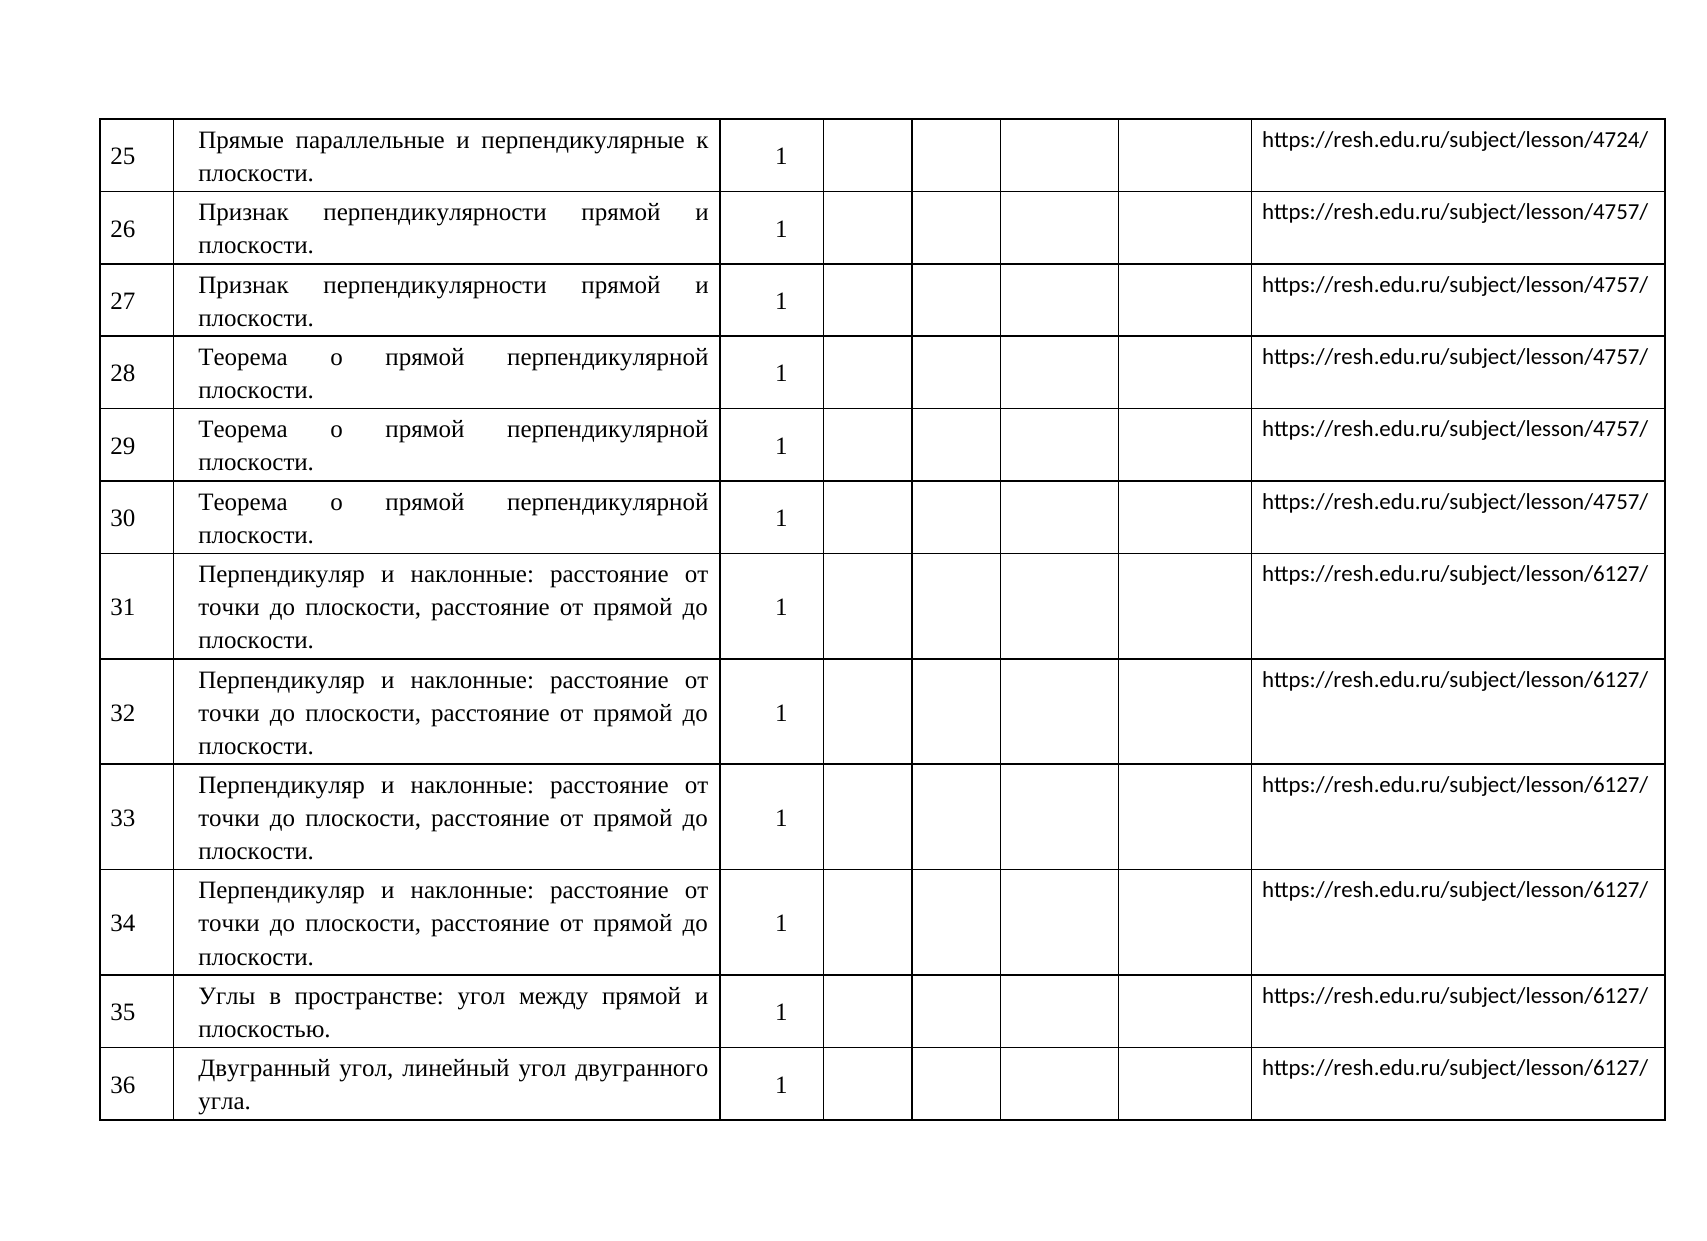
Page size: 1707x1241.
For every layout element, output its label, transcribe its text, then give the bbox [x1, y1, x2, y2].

table_cell [824, 337, 911, 408]
table_cell Теорема о прямой перпендикулярной плоскости. [174, 409, 719, 480]
table_cell [1001, 765, 1118, 869]
table_cell [1119, 870, 1251, 974]
table_cell [913, 976, 1000, 1047]
table_cell [913, 660, 1000, 763]
table_cell [824, 870, 911, 974]
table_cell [1252, 120, 1664, 191]
table_cell [1001, 409, 1118, 480]
table_cell [1119, 976, 1251, 1047]
table_cell 1 [721, 120, 823, 191]
table_cell 1 [721, 337, 823, 408]
table_cell Перпендикуляр и наклонные: расстояние от точки до плоскости, расстояние от прямой до плоскости. [174, 554, 719, 658]
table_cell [1252, 1048, 1664, 1119]
table_cell 1 [721, 482, 823, 552]
table_cell 33 [101, 765, 173, 869]
table_cell 1 [721, 870, 823, 974]
table_cell 35 [101, 976, 173, 1047]
table_cell [913, 482, 1000, 552]
table_cell 31 [101, 554, 173, 658]
table_cell 1 [721, 554, 823, 658]
table_cell https://resh.edu.ru/subject/lesson/4757/ [1252, 192, 1664, 263]
table_cell [913, 870, 1000, 974]
table_cell [1119, 482, 1251, 552]
table_cell [824, 554, 911, 658]
table_cell 1 [721, 660, 823, 763]
table_cell 26 [101, 192, 173, 263]
table_cell Перпендикуляр и наклонные: расстояние от точки до плоскости, расстояние от прямой до плоскости. [174, 765, 719, 869]
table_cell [174, 120, 719, 191]
table_cell [824, 765, 911, 869]
table_cell [1119, 337, 1251, 408]
table_cell [1119, 554, 1251, 658]
table_cell [824, 482, 911, 552]
table_cell 1 [721, 265, 823, 335]
table_cell 32 [101, 660, 173, 763]
table_cell Теорема о прямой перпендикулярной плоскости. [174, 337, 719, 408]
table_cell https://resh.edu.ru/subject/lesson/4757/ [1252, 337, 1664, 408]
table_cell [1001, 265, 1118, 335]
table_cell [174, 1048, 719, 1119]
table_cell Перпендикуляр и наклонные: расстояние от точки до плоскости, расстояние от прямой до плоскости. [174, 870, 719, 974]
table_cell https://resh.edu.ru/subject/lesson/6127/ [1252, 765, 1664, 869]
table_cell 27 [101, 265, 173, 335]
table_cell [913, 265, 1000, 335]
table_cell [1119, 192, 1251, 263]
table_cell [1001, 976, 1118, 1047]
table_cell https://resh.edu.ru/subject/lesson/4757/ [1252, 409, 1664, 480]
table_cell 1 [721, 765, 823, 869]
table_cell Признак перпендикулярности прямой и плоскости. [174, 192, 719, 263]
table_cell [1001, 554, 1118, 658]
table_cell 1 [721, 1048, 823, 1119]
table_cell 28 [101, 337, 173, 408]
table_cell Углы в пространстве: угол между прямой и плоскостью. [174, 976, 719, 1047]
table_cell https://resh.edu.ru/subject/lesson/4757/ [1252, 482, 1664, 552]
table_cell 1 [721, 976, 823, 1047]
table_cell [1001, 482, 1118, 552]
table_cell https://resh.edu.ru/subject/lesson/6127/ [1252, 554, 1664, 658]
table_cell [824, 976, 911, 1047]
table_cell [1001, 1048, 1118, 1119]
table_cell [1119, 1048, 1251, 1119]
table_cell [913, 1048, 1000, 1119]
table_cell [913, 337, 1000, 408]
table_cell [913, 409, 1000, 480]
table_cell 34 [101, 870, 173, 974]
table_cell 29 [101, 409, 173, 480]
table_cell 1 [721, 409, 823, 480]
table_cell [1001, 870, 1118, 974]
table_cell [1119, 660, 1251, 763]
table_cell [1119, 265, 1251, 335]
table_cell [1001, 192, 1118, 263]
table_cell [824, 409, 911, 480]
table_cell https://resh.edu.ru/subject/lesson/6127/ [1252, 870, 1664, 974]
table_cell 25 [101, 120, 173, 191]
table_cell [1252, 976, 1664, 1047]
table_cell 36 [101, 1048, 173, 1119]
table_cell [1001, 120, 1118, 191]
table_cell [1001, 337, 1118, 408]
table_cell 30 [101, 482, 173, 552]
table_cell [1119, 765, 1251, 869]
table_cell [1119, 120, 1251, 191]
table_cell [913, 120, 1000, 191]
table_cell [824, 265, 911, 335]
table_cell [824, 192, 911, 263]
table_cell [913, 192, 1000, 263]
table_cell [824, 120, 911, 191]
table_cell 1 [721, 192, 823, 263]
table_cell [1001, 660, 1118, 763]
table_cell https://resh.edu.ru/subject/lesson/6127/ [1252, 660, 1664, 763]
table_cell [1119, 409, 1251, 480]
table_cell [913, 765, 1000, 869]
table_cell [913, 554, 1000, 658]
table_cell https://resh.edu.ru/subject/lesson/4757/ [1252, 265, 1664, 335]
table_cell Признак перпендикулярности прямой и плоскости. [174, 265, 719, 335]
table_cell Теорема о прямой перпендикулярной плоскости. [174, 482, 719, 552]
table_cell [824, 660, 911, 763]
table_cell Перпендикуляр и наклонные: расстояние от точки до плоскости, расстояние от прямой до плоскости. [174, 660, 719, 763]
table_cell [824, 1048, 911, 1119]
